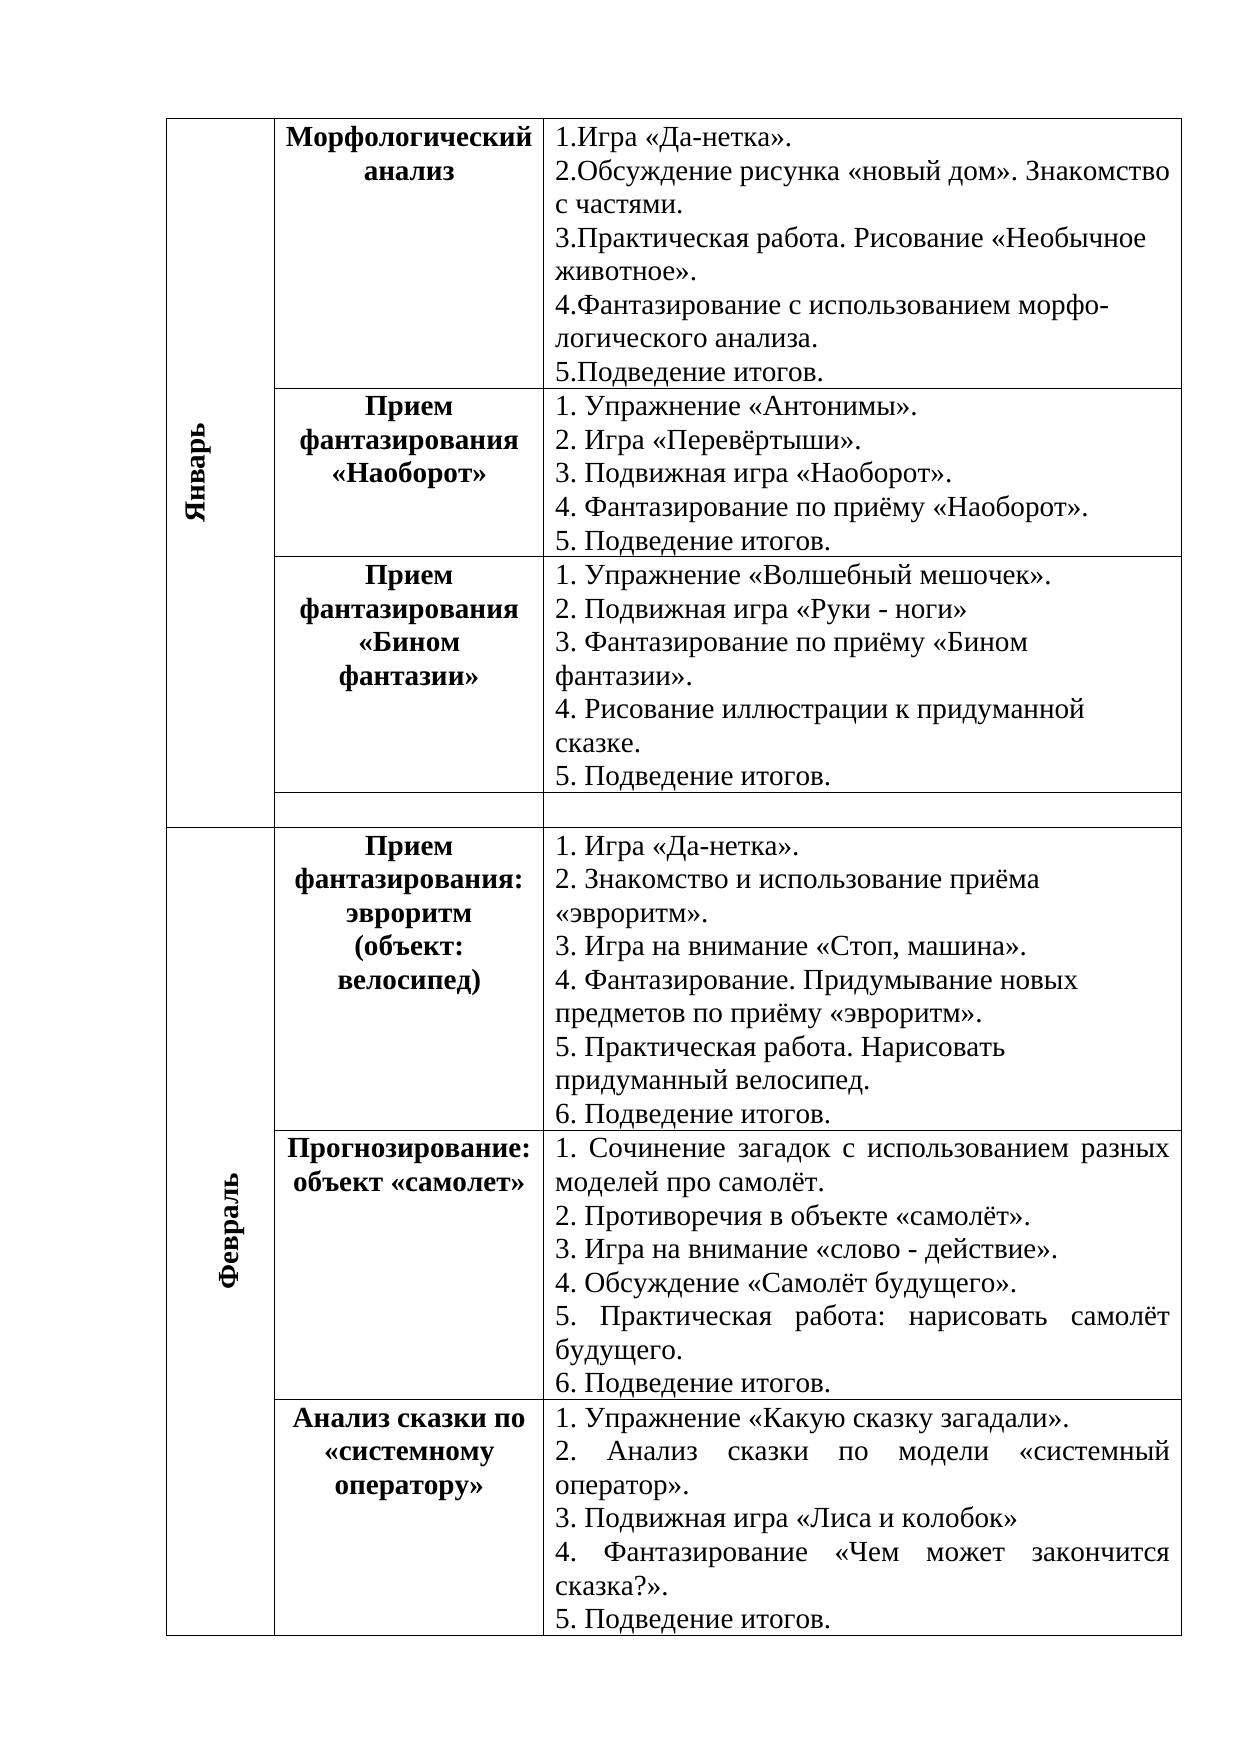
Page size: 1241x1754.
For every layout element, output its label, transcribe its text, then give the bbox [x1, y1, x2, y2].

table_cell Январь [167, 119, 274, 827]
table_cell Прогнозирование: объект «самолет» [275, 1131, 543, 1399]
table_cell 1. Упражнение «Какую сказку загадали». 2. Анализ сказки по модели «системный оператор». 3. Подвижная игра «Лиса и колобок» 4. Фантазирование «Чем может закончится сказка?». 5. Подведение итогов. [544, 1400, 1181, 1635]
table_cell Прием фантазирования «Наоборот» [275, 389, 543, 556]
table_cell 1. Сочинение загадок с использованием разных моделей про самолёт. 2. Противоречия в объекте «самолёт». 3. Игра на внимание «слово - действие». 4. Обсуждение «Самолёт будущего». 5. Практическая работа: нарисовать самолёт будущего. 6. Подведение итогов. [544, 1131, 1181, 1399]
table_cell Февраль [167, 828, 274, 1635]
table_cell [544, 793, 1181, 827]
table_cell 1.Игра «Да-нетка». 2.Обсуждение рисунка «новый дом». Знакомство с частями. 3.Практическая работа. Рисование «Необычное животное». 4.Фантазирование с использованием морфо-логического анализа. 5.Подведение итогов. [544, 119, 1181, 387]
table_cell Морфологический анализ [275, 119, 543, 387]
table_cell Прием фантазирования: эвроритм (объект: велосипед) [275, 828, 543, 1129]
table_cell 1. Упражнение «Антонимы». 2. Игра «Перевёртыши». 3. Подвижная игра «Наоборот». 4. Фантазирование по приёму «Наоборот». 5. Подведение итогов. [544, 389, 1181, 556]
table_cell Прием фантазирования «Бином фантазии» [275, 557, 543, 792]
table_cell 1. Упражнение «Волшебный мешочек». 2. Подвижная игра «Руки - ноги» 3. Фантазирование по приёму «Бином фантазии». 4. Рисование иллюстрации к придуманной сказке. 5. Подведение итогов. [544, 557, 1181, 792]
table_cell 1. Игра «Да-нетка». 2. Знакомство и использование приёма «эвроритм». 3. Игра на внимание «Стоп, машина». 4. Фантазирование. Придумывание новых предметов по приёму «эвроритм». 5. Практическая работа. Нарисовать придуманный велосипед. 6. Подведение итогов. [544, 828, 1181, 1129]
table_cell [275, 793, 543, 827]
table_cell Анализ сказки по «системному оператору» [275, 1400, 543, 1635]
